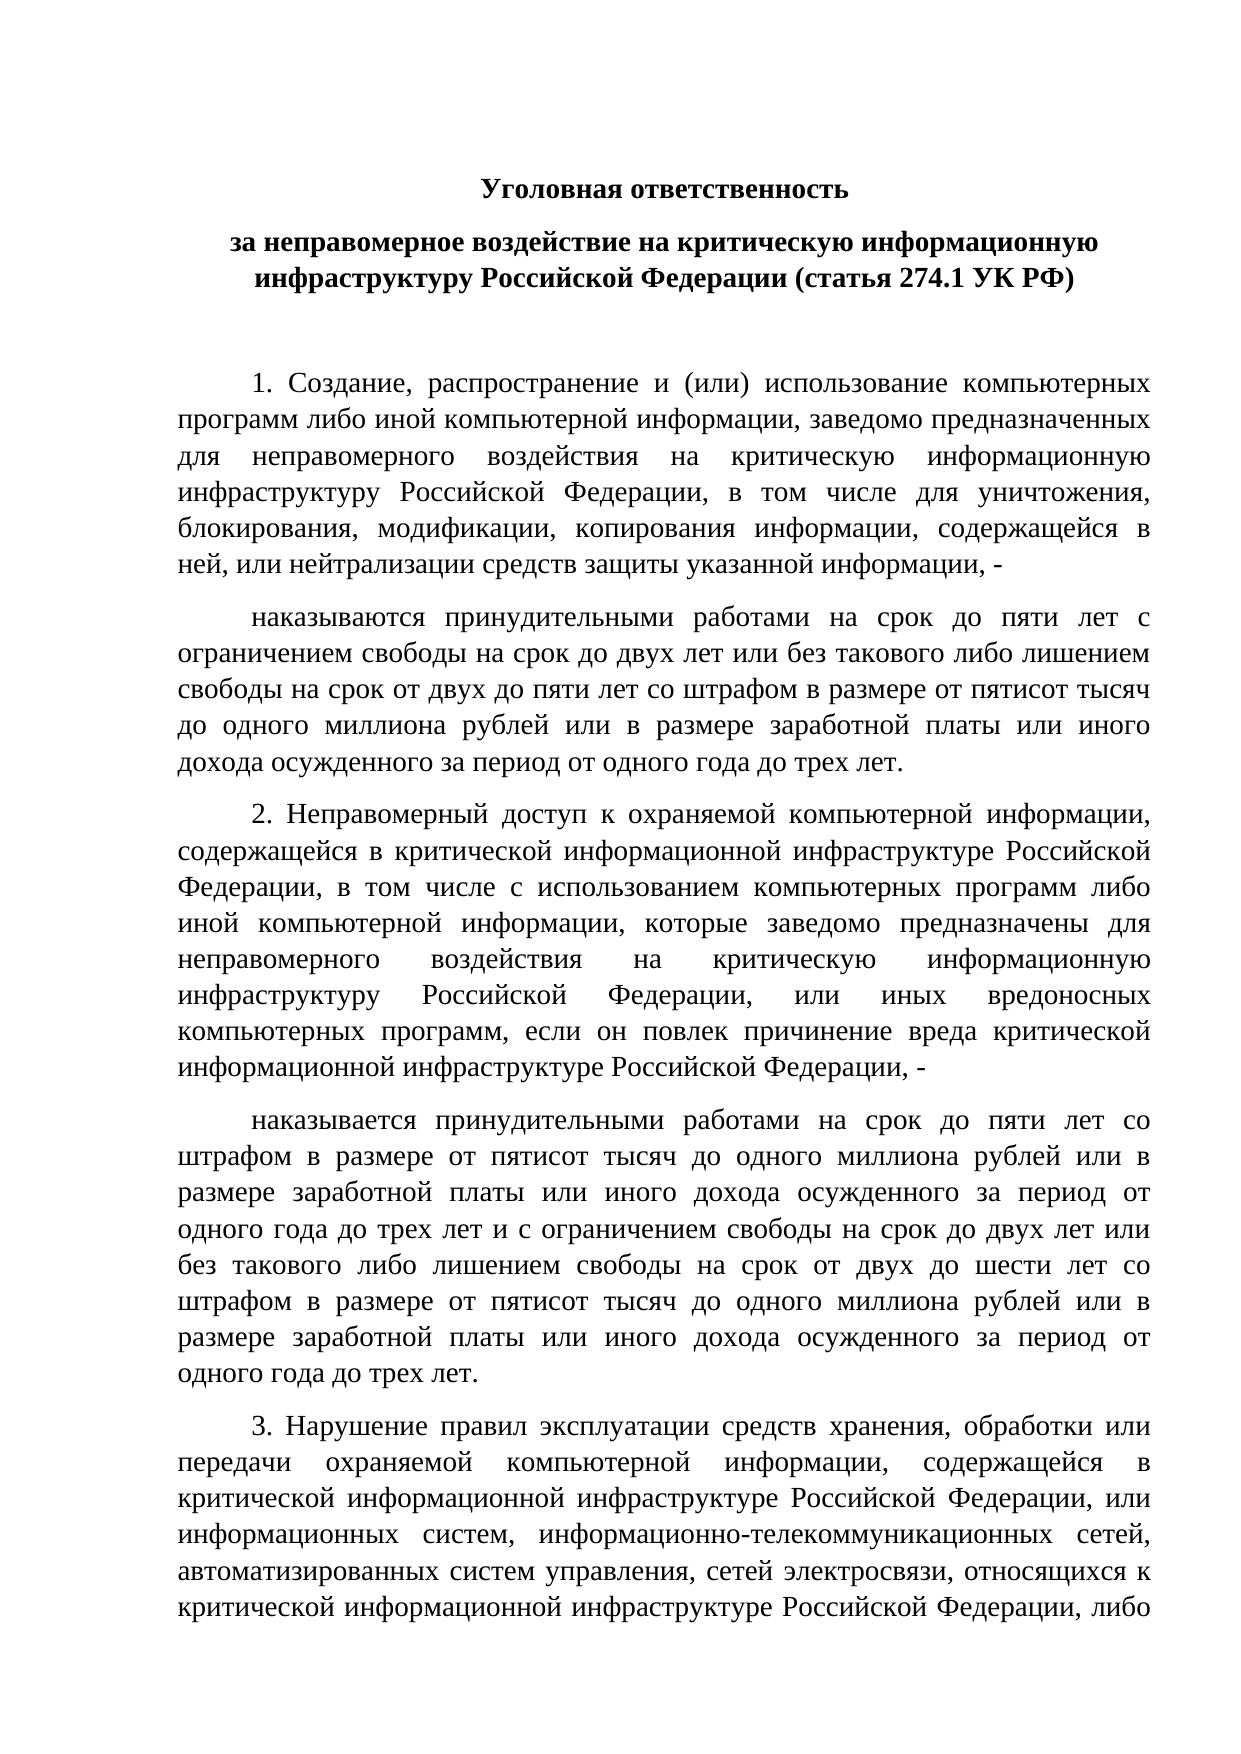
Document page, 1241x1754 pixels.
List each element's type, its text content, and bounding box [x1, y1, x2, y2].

text за неправомерное воздействие на критическую информационную инфраструктуру Российской Федерации (статья 274.1 УК РФ) [177, 224, 1152, 293]
text наказываются принудительными работами на срок до пяти лет с ограничением свободы на срок до двух лет или без такового либо лишением свободы на срок от двух до пяти лет со штрафом в размере от пятисот тысяч до одного миллиона рублей или в размере заработной платы или иного дохода осужденного за период от одного года до трех лет. [177, 599, 1152, 777]
text 1. Создание, распространение и (или) использование компьютерных программ либо иной компьютерной информации, заведомо предназначенных для неправомерного воздействия на критическую информационную инфраструктуру Российской Федерации, в том числе для уничтожения, блокирования, модификации, копирования информации, содержащейся в ней, или нейтрализации средств защиты указанной информации, - [177, 366, 1152, 580]
text 2. Неправомерный доступ к охраняемой компьютерной информации, содержащейся в критической информационной инфраструктуре Российской Федерации, в том числе с использованием компьютерных программ либо иной компьютерной информации, которые заведомо предназначены для неправомерного воздействия на критическую информационную инфраструктуру Российской Федерации, или иных вредоносных компьютерных программ, если он повлек причинение вреда критической информационной инфраструктуре Российской Федерации, - [177, 796, 1152, 1083]
text наказывается принудительными работами на срок до пяти лет со штрафом в размере от пятисот тысяч до одного миллиона рублей или в размере заработной платы или иного дохода осужденного за период от одного года до трех лет и с ограничением свободы на срок до двух лет или без такового либо лишением свободы на срок от двух до шести лет со штрафом в размере от пятисот тысяч до одного миллиона рублей или в размере заработной платы или иного дохода осужденного за период от одного года до трех лет. [177, 1102, 1152, 1389]
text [177, 1408, 1152, 1622]
text Уголовная ответственность [177, 171, 1152, 204]
